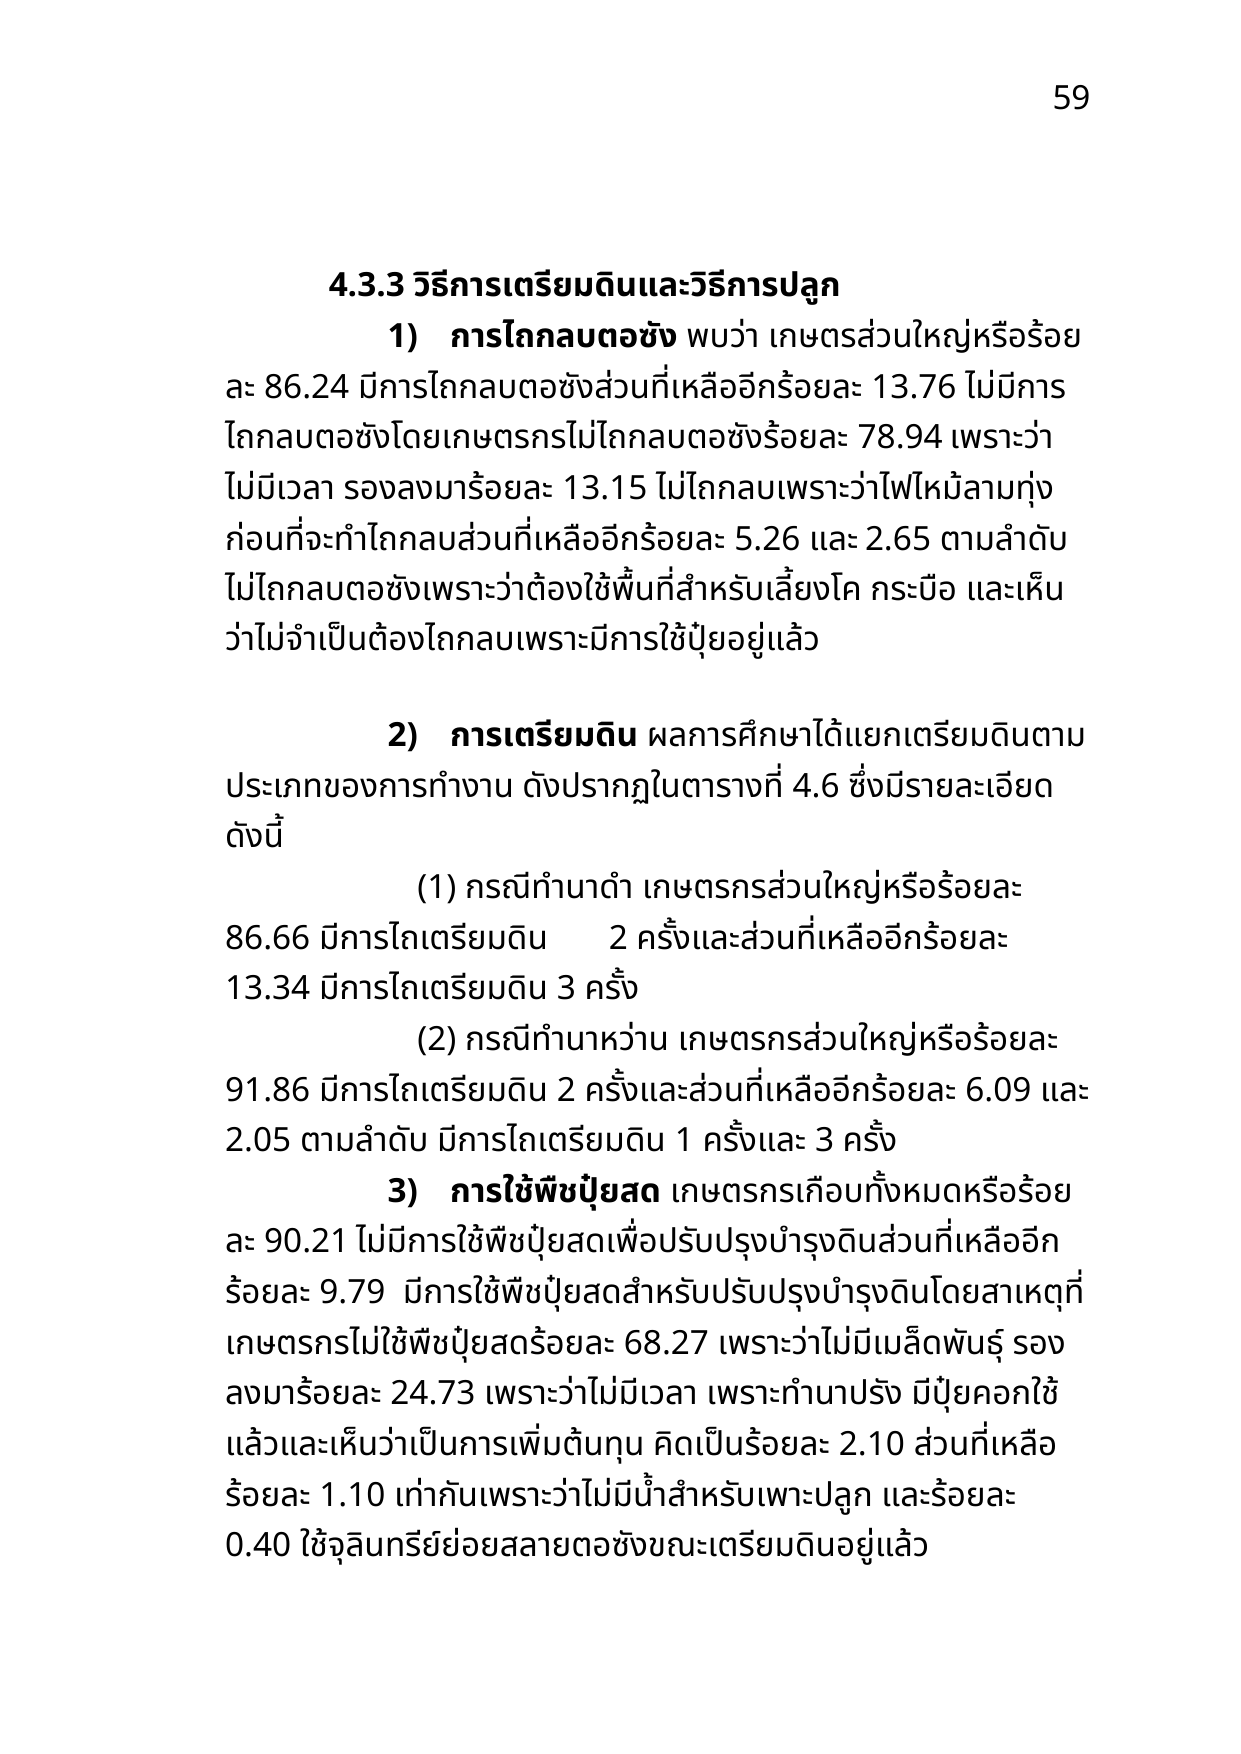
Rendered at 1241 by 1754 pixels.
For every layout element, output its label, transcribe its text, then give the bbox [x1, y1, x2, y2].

list การไถกลบตอซัง พบว่า เกษตรส่วนใหญ่หรือร้อยละ 86.24 มีการไถกลบตอซังส่วนที่เหลืออีกร้อยละ 13.76 ไม่มีการไถกลบตอซังโดยเกษตรกรไม่ไถกลบตอซังร้อยละ 78.94เพราะว่าไม่มีเวลา รองลงมาร้อยละ 13.15 ไม่ไถกลบเพราะว่าไฟไหม้ลามทุ่งก่อนที่จะทำไถกลบส่วนที่เหลืออีกร้อยละ 5.26 และ2.65 ตามลำดับ ไม่ไถกลบตอซังเพราะว่าต้องใช้พื้นที่สำหรับเลี้ยงโค กระบือ และเห็นว่าไม่จำเป็นต้องไถกลบเพราะมีการใช้ปุ๋ยอยู่แล้ว [225, 312, 1090, 666]
list การใช้พืชปุ๋ยสด เกษตรกรเกือบทั้งหมดหรือร้อยละ 90.21ไม่มีการใช้พืชปุ๋ยสดเพื่อปรับปรุงบำรุงดินส่วนที่เหลืออีกร้อยละ 9.79 มีการใช้พืชปุ๋ยสดสำหรับปรับปรุงบำรุงดินโดยสาเหตุที่เกษตรกรไม่ใช้พืชปุ๋ยสดร้อยละ 68.27 เพราะว่าไม่มีเมล็ดพันธุ์ รองลงมาร้อยละ 24.73 เพราะว่าไม่มีเวลา เพราะทำนาปรัง มีปุ๋ยคอกใช้แล้วและเห็นว่าเป็นการเพิ่มต้นทุน คิดเป็นร้อยละ 2.10 ส่วนที่เหลือร้อยละ 1.10 เท่ากันเพราะว่าไม่มีน้ำสำหรับเพาะปลูก และร้อยละ 0.40 ใช้จุลินทรีย์ย่อยสลายตอซังขณะเตรียมดินอยู่แล้ว [225, 1167, 1090, 1572]
list (1) กรณีทำนาดำ เกษตรกรส่วนใหญ่หรือร้อยละ 86.66 มีการไถเตรียมดิน 2 ครั้งและส่วนที่เหลืออีกร้อยละ 13.34 มีการไถเตรียมดิน 3 ครั้ง [225, 863, 1090, 1015]
text 4.3.3 วิธีการเตรียมดินและวิธีการปลูก [300, 261, 1090, 312]
list (2) กรณีทำนาหว่าน เกษตรกรส่วนใหญ่หรือร้อยละ 91.86 มีการไถเตรียมดิน 2 ครั้งและส่วนที่เหลืออีกร้อยละ 6.09 และ 2.05 ตามลำดับ มีการไถเตรียมดิน 1 ครั้งและ 3 ครั้ง [225, 1015, 1090, 1167]
list การเตรียมดิน ผลการศึกษาได้แยกเตรียมดินตามประเภทของการทำงาน ดังปรากฏในตารางที่ 4.6 ซึ่งมีรายละเอียดดังนี้ [225, 711, 1090, 863]
